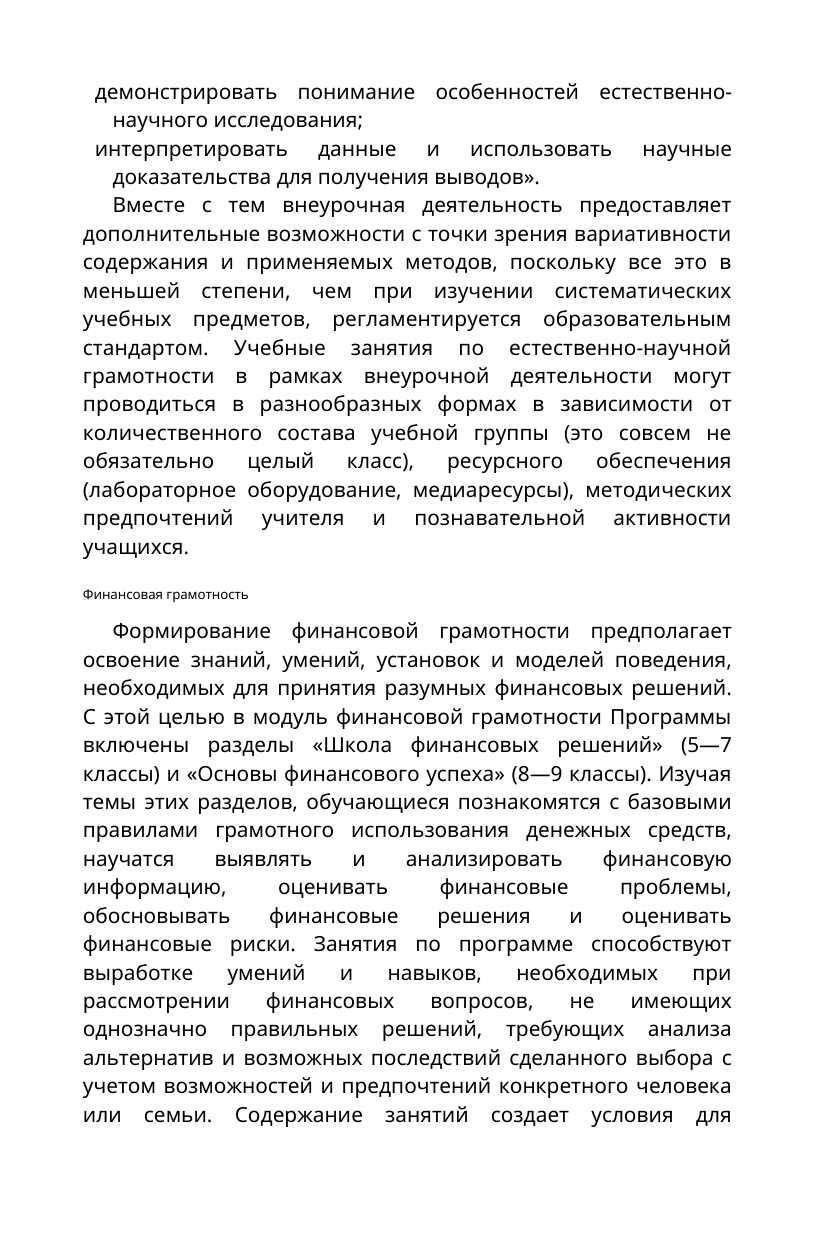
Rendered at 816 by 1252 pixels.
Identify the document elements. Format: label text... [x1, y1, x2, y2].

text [83, 616, 732, 1128]
text Вместе с тем внеурочная деятельность предоставляет дополнительные возможности с точки зрения вариативности содержания и применяемых методов, поскольку все это в меньшей степени, чем при изучении систематических учебных предметов, регламентируется образовательным стандартом. Учебные занятия по естественно-научной грамотности в рамках внеурочной деятельности могут проводиться в разнообразных формах в зависимости от количественного состава учебной группы (это совсем не обязательно целый класс), ресурсного обеспечения (лабораторное оборудование, медиаресурсы), методических предпочтений учителя и познавательной активности учащихся. [83, 191, 732, 560]
text Финансовая грамотность [83, 585, 732, 616]
list интерпретировать данные и использовать научные доказательства для получения выводов». [94, 134, 732, 191]
list демонстрировать понимание особенностей естественно-научного исследования; [94, 77, 732, 134]
